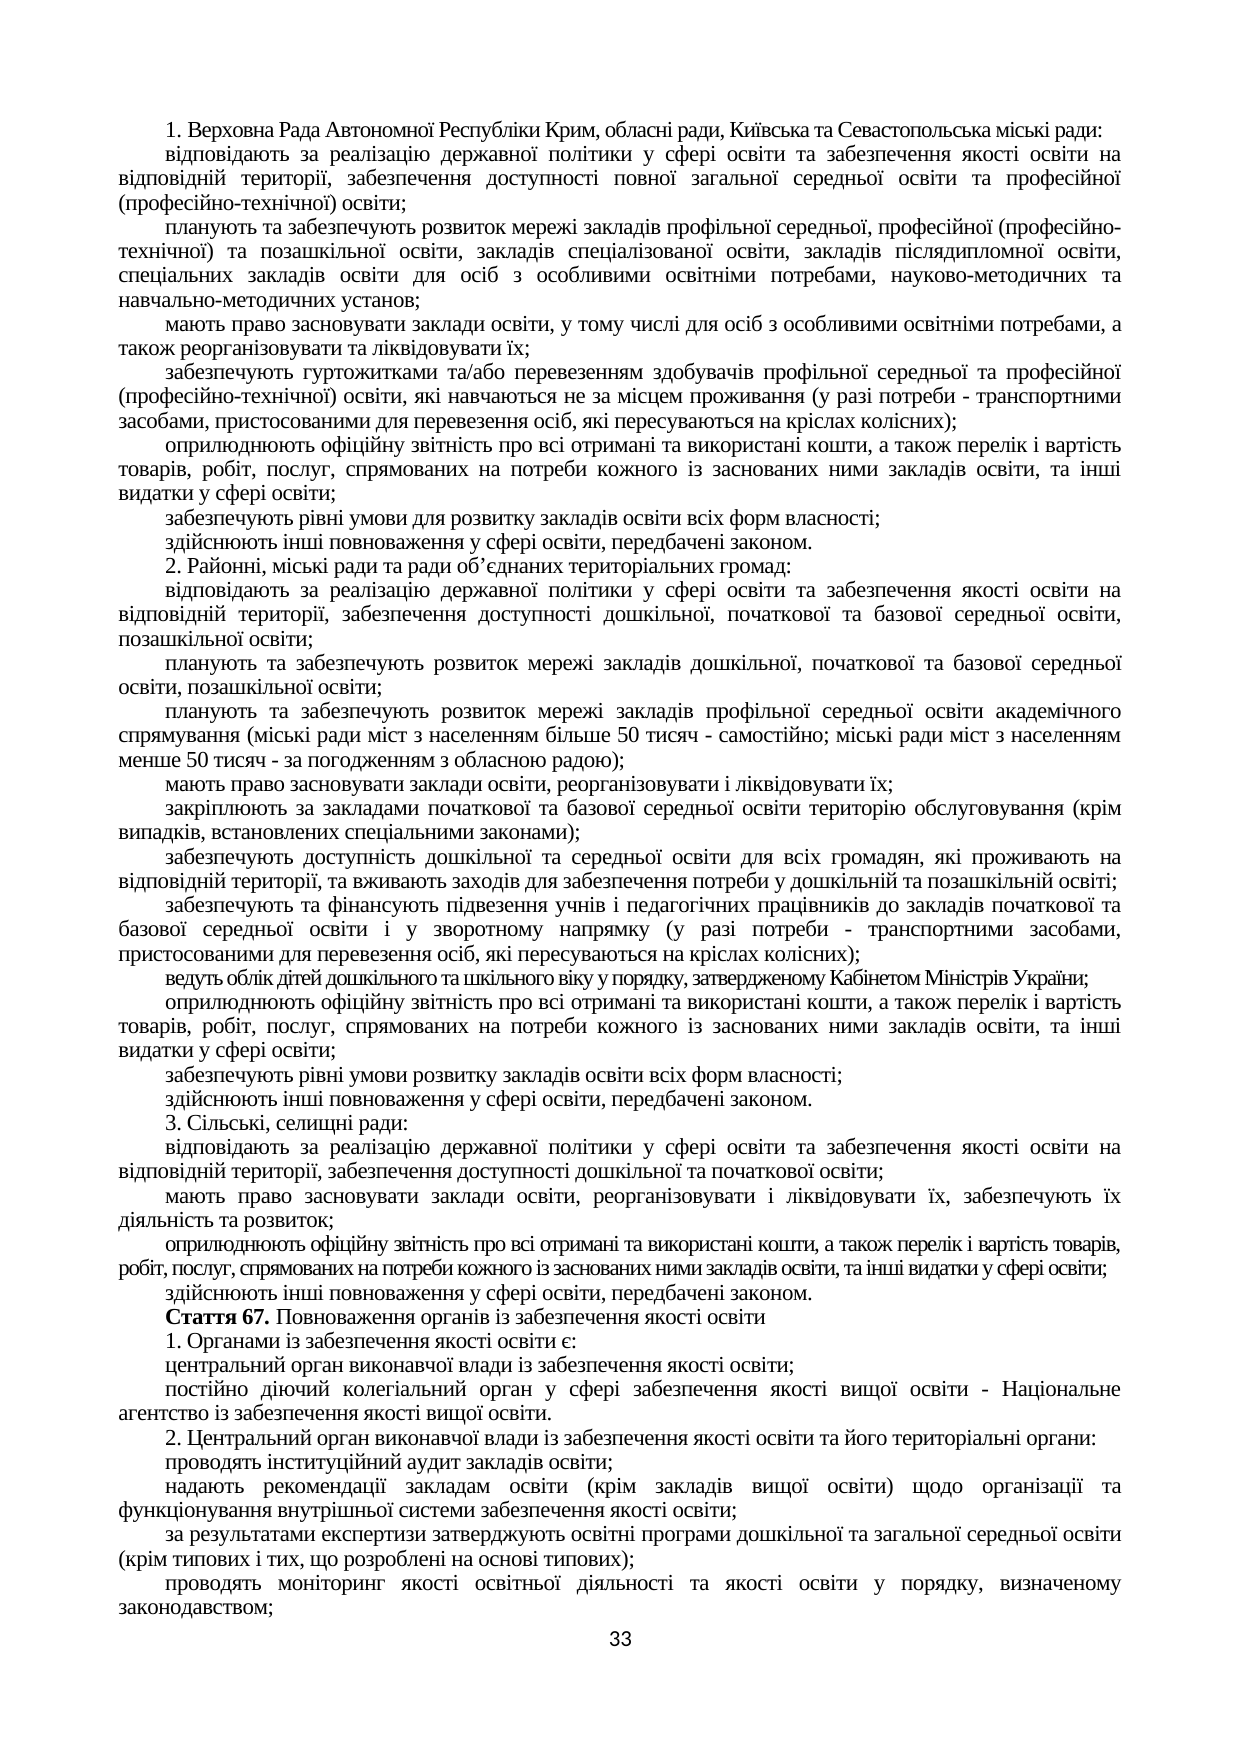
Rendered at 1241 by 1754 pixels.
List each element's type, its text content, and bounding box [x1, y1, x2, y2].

text здійснюють інші повноваження у сфері освіти, передбачені законом. [118, 1281, 1122, 1305]
text центральний орган виконавчої влади із забезпечення якості освіти; [118, 1353, 1122, 1377]
text 1. Органами із забезпечення якості освіти є: [118, 1329, 1122, 1353]
text проводять інституційний аудит закладів освіти; [118, 1450, 1122, 1474]
text оприлюднюють офіційну звітність про всі отримані та використані кошти, а також перелік і вартість товарів, робіт, послуг, спрямованих на потреби кожного із заснованих ними закладів освіти, та інші видатки у сфері освіти; [118, 433, 1122, 506]
text відповідають за реалізацію державної політики у сфері освіти та забезпечення якості освіти на відповідній території, забезпечення доступності дошкільної, початкової та базової середньої освіти, позашкільної освіти; [118, 578, 1122, 651]
text 2. Центральний орган виконавчої влади із забезпечення якості освіти та його територіальні органи: [118, 1426, 1122, 1450]
text планують та забезпечують розвиток мережі закладів профільної середньої освіти академічного спрямування (міські ради міст з населенням більше 50 тисяч - самостійно; міські ради міст з населенням менше 50 тисяч - за погодженням з обласною радою); [118, 699, 1122, 772]
text проводять моніторинг якості освітньої діяльності та якості освіти у порядку, визначеному законодавством; [118, 1571, 1122, 1619]
text за результатами експертизи затверджують освітні програми дошкільної та загальної середньої освіти (крім типових і тих, що розроблені на основі типових); [118, 1522, 1122, 1571]
text 2. Районні, міські ради та ради об’єднаних територіальних громад: [118, 554, 1122, 578]
text 1. Верховна Рада Автономної Республіки Крим, обласні ради, Київська та Севастопольська міські ради: [118, 118, 1122, 142]
text мають право засновувати заклади освіти, реорганізовувати і ліквідовувати їх, забезпечують їх діяльність та розвиток; [118, 1184, 1122, 1232]
text оприлюднюють офіційну звітність про всі отримані та використані кошти, а також перелік і вартість товарів, робіт, послуг, спрямованих на потреби кожного із заснованих ними закладів освіти, та інші видатки у сфері освіти; [118, 990, 1122, 1063]
text здійснюють інші повноваження у сфері освіти, передбачені законом. [118, 530, 1122, 554]
text забезпечують та фінансують підвезення учнів і педагогічних працівників до закладів початкової та базової середньої освіти і у зворотному напрямку (у разі потреби - транспортними засобами, пристосованими для перевезення осіб, які пересуваються на кріслах колісних); [118, 893, 1122, 966]
text забезпечують гуртожитками та/або перевезенням здобувачів профільної середньої та професійної (професійно-технічної) освіти, які навчаються не за місцем проживання (у разі потреби - транспортними засобами, пристосованими для перевезення осіб, які пересуваються на кріслах колісних); [118, 360, 1122, 433]
text забезпечують рівні умови розвитку закладів освіти всіх форм власності; [118, 1063, 1122, 1087]
text оприлюднюють офіційну звітність про всі отримані та використані кошти, а також перелік і вартість товарів, робіт, послуг, спрямованих на потреби кожного із заснованих ними закладів освіти, та інші видатки у сфері освіти; [118, 1232, 1122, 1281]
text мають право засновувати заклади освіти, у тому числі для осіб з особливими освітніми потребами, а також реорганізовувати та ліквідовувати їх; [118, 312, 1122, 360]
text здійснюють інші повноваження у сфері освіти, передбачені законом. [118, 1087, 1122, 1111]
text мають право засновувати заклади освіти, реорганізовувати і ліквідовувати їх; [118, 772, 1122, 796]
text Стаття 67. Повноваження органів із забезпечення якості освіти [118, 1305, 1122, 1329]
text закріплюють за закладами початкової та базової середньої освіти територію обслуговування (крім випадків, встановлених спеціальними законами); [118, 796, 1122, 845]
text 3. Сільські, селищні ради: [118, 1111, 1122, 1135]
text забезпечують доступність дошкільної та середньої освіти для всіх громадян, які проживають на відповідній території, та вживають заходів для забезпечення потреби у дошкільній та позашкільній освіті; [118, 845, 1122, 893]
text надають рекомендації закладам освіти (крім закладів вищої освіти) щодо організації та функціонування внутрішньої системи забезпечення якості освіти; [118, 1474, 1122, 1522]
text забезпечують рівні умови для розвитку закладів освіти всіх форм власності; [118, 506, 1122, 530]
text планують та забезпечують розвиток мережі закладів дошкільної, початкової та базової середньої освіти, позашкільної освіти; [118, 651, 1122, 699]
text ведуть облік дітей дошкільного та шкільного віку у порядку, затвердженому Кабінетом Міністрів України; [118, 966, 1122, 990]
text відповідають за реалізацію державної політики у сфері освіти та забезпечення якості освіти на відповідній території, забезпечення доступності дошкільної та початкової освіти; [118, 1135, 1122, 1184]
text планують та забезпечують розвиток мережі закладів профільної середньої, професійної (професійно-технічної) та позашкільної освіти, закладів спеціалізованої освіти, закладів післядипломної освіти, спеціальних закладів освіти для осіб з особливими освітніми потребами, науково-методичних та навчально-методичних установ; [118, 215, 1122, 312]
text відповідають за реалізацію державної політики у сфері освіти та забезпечення якості освіти на відповідній території, забезпечення доступності повної загальної середньої освіти та професійної (професійно-технічної) освіти; [118, 142, 1122, 215]
text постійно діючий колегіальний орган у сфері забезпечення якості вищої освіти - Національне агентство із забезпечення якості вищої освіти. [118, 1377, 1122, 1426]
